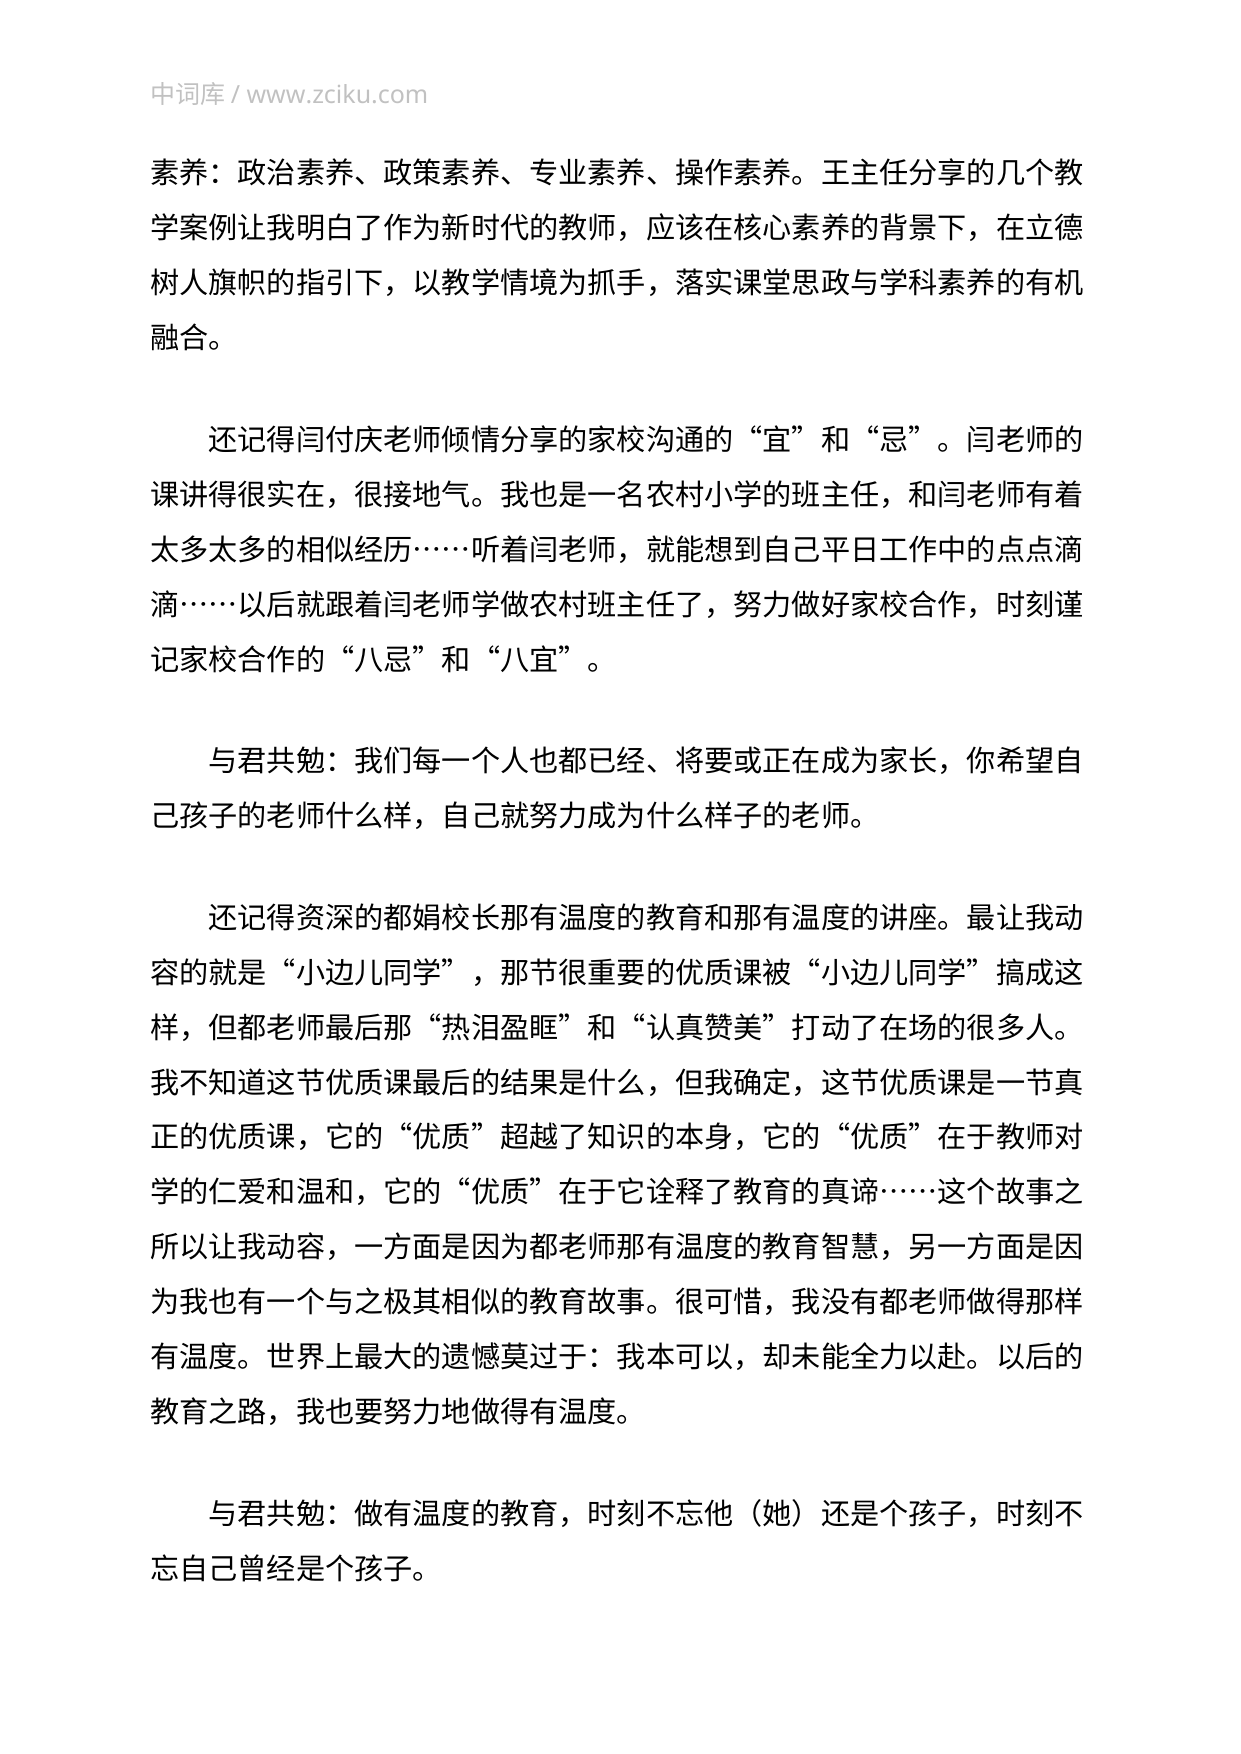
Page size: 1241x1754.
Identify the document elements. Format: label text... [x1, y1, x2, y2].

text 与君共勉：做有温度的教育，时刻不忘他（她）还是个孩子，时刻不忘自己曾经是个孩子。 [150, 1490, 1090, 1587]
text 还记得闫付庆老师倾情分享的家校沟通的“宜”和“忌”。闫老师的课讲得很实在，很接地气。我也是一名农村小学的班主任，和闫老师有着太多太多的相似经历……听着闫老师，就能想到自己平日工作中的点点滴滴……以后就跟着闫老师学做农村班主任了，努力做好家校合作，时刻谨记家校合作的“八忌”和“八宜”。 [150, 416, 1090, 678]
text 与君共勉：我们每一个人也都已经、将要或正在成为家长，你希望自己孩子的老师什么样，自己就努力成为什么样子的老师。 [150, 738, 1090, 835]
text 还记得资深的都娟校长那有温度的教育和那有温度的讲座。最让我动容的就是“小边儿同学”，那节很重要的优质课被“小边儿同学”搞成这样，但都老师最后那“热泪盈眶”和“认真赞美”打动了在场的很多人。我不知道这节优质课最后的结果是什么，但我确定，这节优质课是一节真正的优质课，它的“优质”超越了知识的本身，它的“优质”在于教师对学的仁爱和温和，它的“优质”在于它诠释了教育的真谛……这个故事之所以让我动容，一方面是因为都老师那有温度的教育智慧，另一方面是因为我也有一个与之极其相似的教育故事。很可惜，我没有都老师做得那样有温度。世界上最大的遗憾莫过于：我本可以，却未能全力以赴。以后的教育之路，我也要努力地做得有温度。 [150, 894, 1090, 1431]
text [150, 150, 1090, 357]
